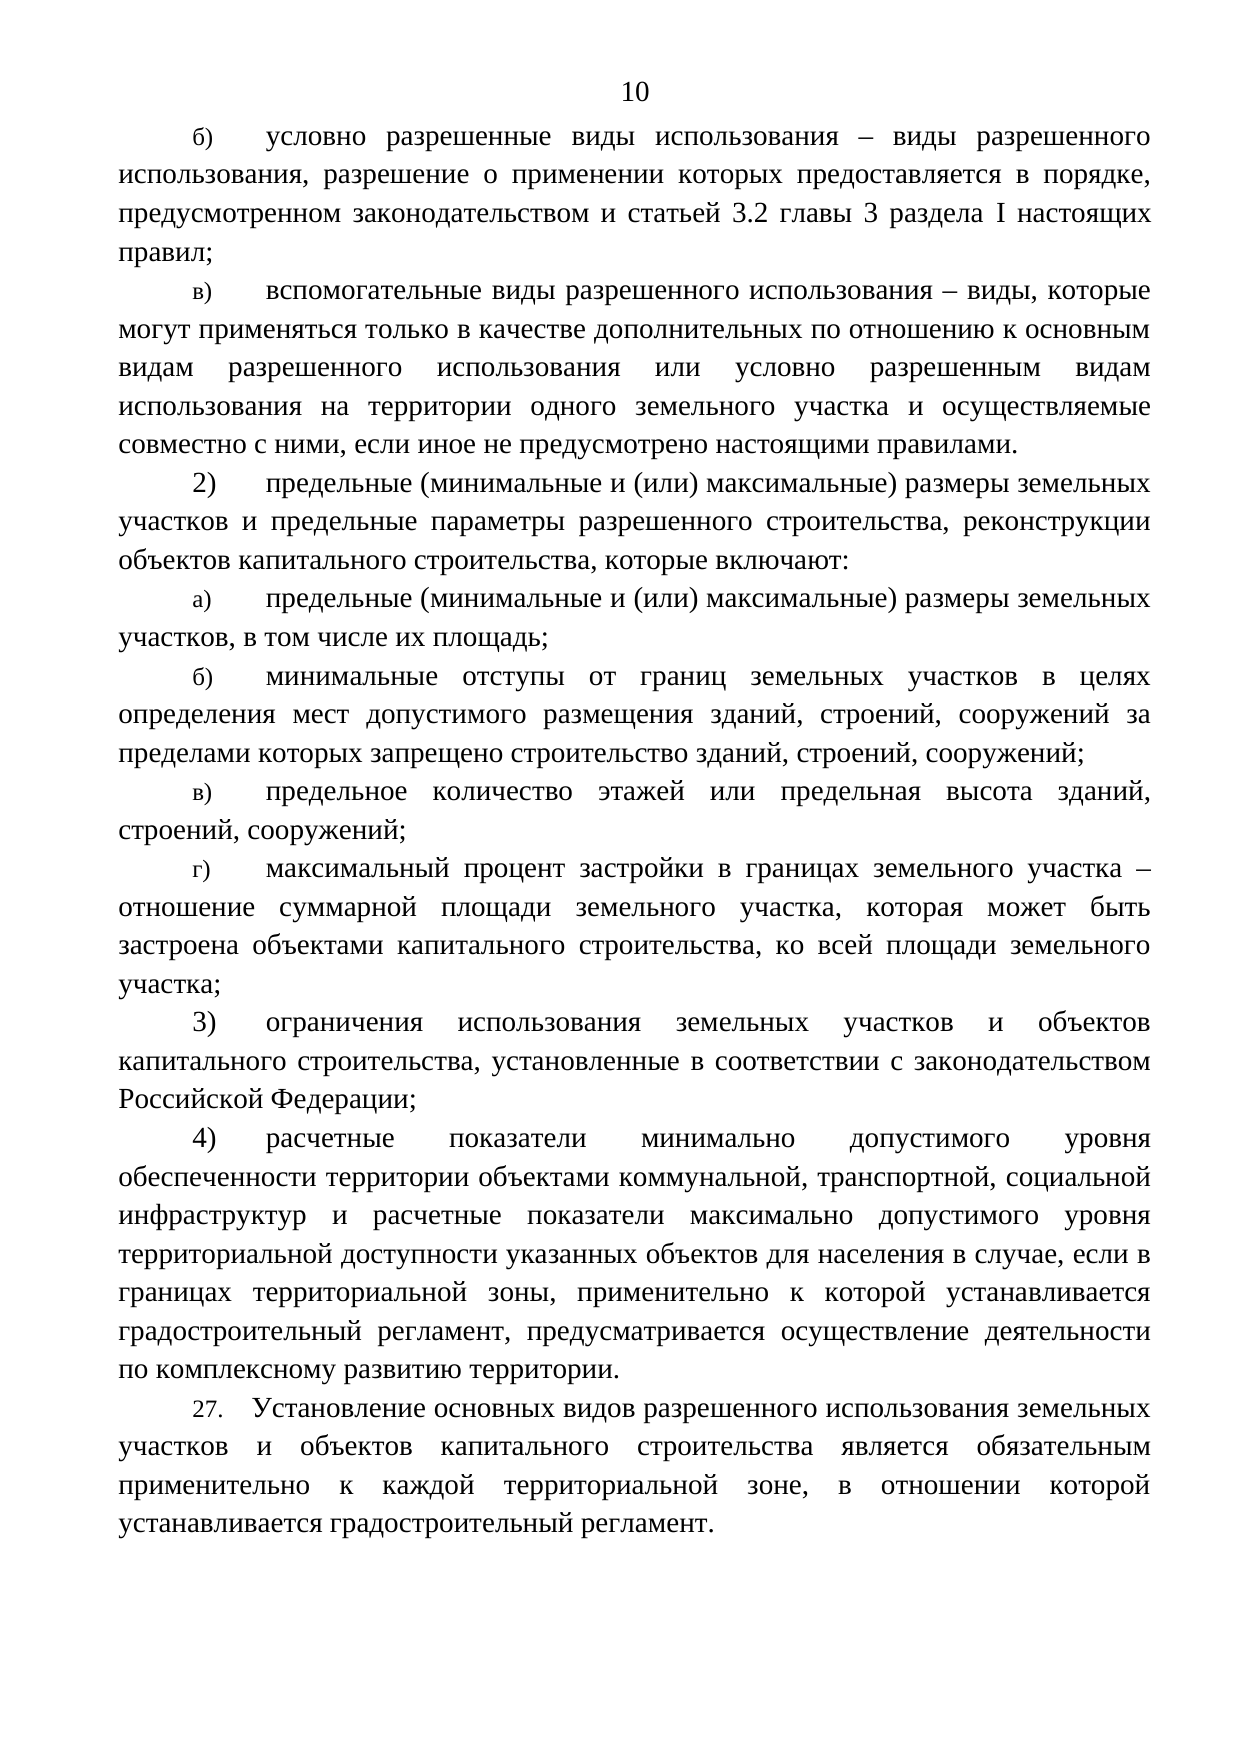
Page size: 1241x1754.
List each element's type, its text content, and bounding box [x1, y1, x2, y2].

list условно разрешенные виды использования – виды разрешенного использования, разрешение о применении которых предоставляется в порядке, предусмотренном законодательством и статьей 3.2 главы 3 раздела I настоящих правил; [118, 118, 1152, 267]
list Установление основных видов разрешенного использования земельных участков и объектов капитального строительства является обязательным применительно к каждой территориальной зоне, в отношении которой устанавливается градостроительный регламент. [118, 1390, 1152, 1539]
list минимальные отступы от границ земельных участков в целях определения мест допустимого размещения зданий, строений, сооружений за пределами которых запрещено строительство зданий, строений, сооружений; [118, 658, 1152, 768]
list предельные (минимальные и (или) максимальные) размеры земельных участков и предельные параметры разрешенного строительства, реконструкции объектов капитального строительства, которые включают: [118, 465, 1152, 576]
list ограничения использования земельных участков и объектов капитального строительства, установленные в соответствии с законодательством Российской Федерации; [118, 1004, 1152, 1115]
list максимальный процент застройки в границах земельного участка – отношение суммарной площади земельного участка, которая может быть застроена объектами капитального строительства, ко всей площади земельного участка; [118, 850, 1152, 999]
list вспомогательные виды разрешенного использования – виды, которые могут применяться только в качестве дополнительных по отношению к основным видам разрешенного использования или условно разрешенным видам использования на территории одного земельного участка и осуществляемые совместно с ними, если иное не предусмотрено настоящими правилами. [118, 272, 1152, 460]
list предельные (минимальные и (или) максимальные) размеры земельных участков, в том числе их площадь; [118, 581, 1152, 653]
list предельное количество этажей или предельная высота зданий, строений, сооружений; [118, 773, 1152, 845]
list расчетные показатели минимально допустимого уровня обеспеченности территории объектами коммунальной, транспортной, социальной инфраструктур и расчетные показатели максимально допустимого уровня территориальной доступности указанных объектов для населения в случае, если в границах территориальной зоны, применительно к которой устанавливается градостроительный регламент, предусматривается осуществление деятельности по комплексному развитию территории. [118, 1120, 1152, 1385]
